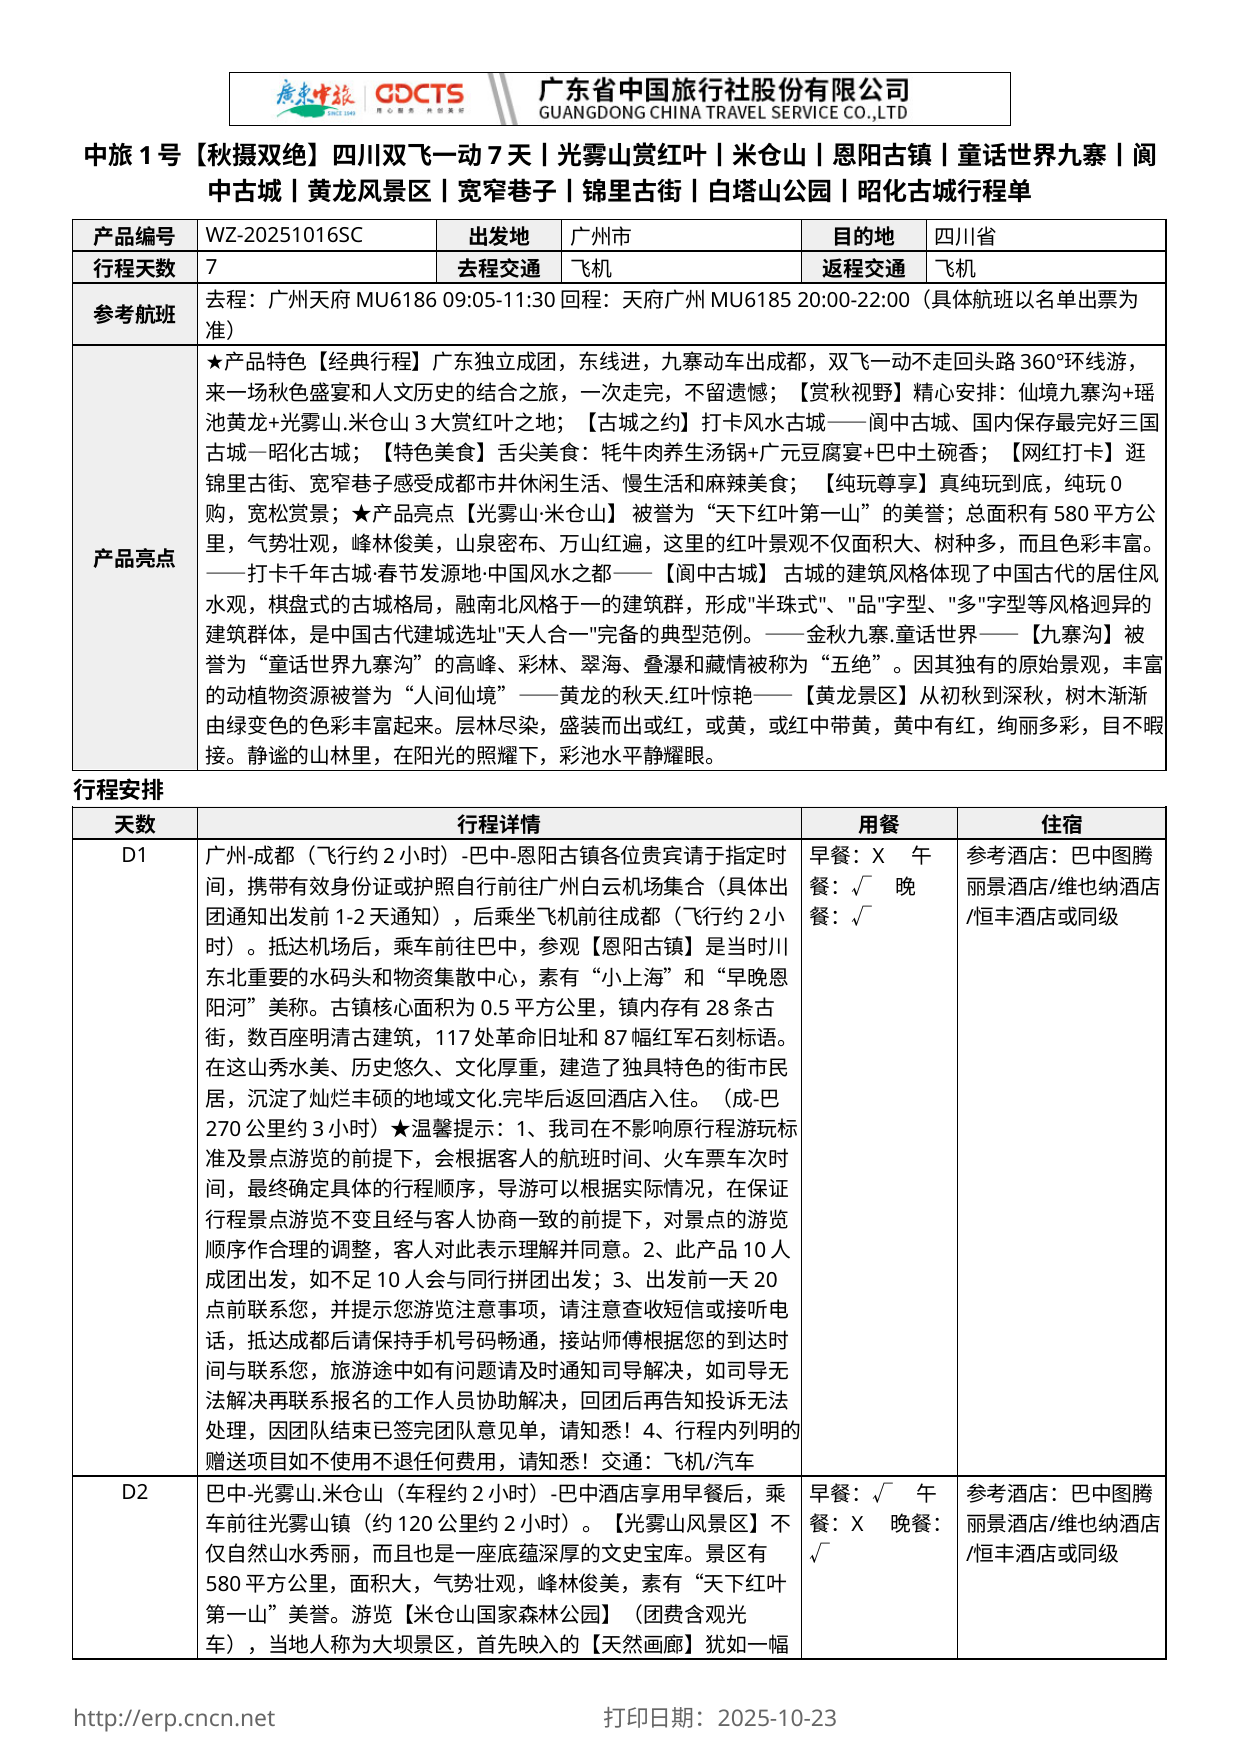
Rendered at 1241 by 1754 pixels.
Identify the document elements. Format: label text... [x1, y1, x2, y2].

table_cell 返程交通 [802, 252, 926, 282]
text 中旅1号【秋摄双绝】四川双飞一动7天丨光雾山赏红叶丨米仓山丨恩阳古镇丨童话世界九寨丨阆中古城丨黄龙风景区丨宽窄巷子丨锦里古街丨白塔山公园丨昭化古城行程单 [73, 136, 1167, 208]
table_cell 参考酒店：巴中图腾丽景酒店/维也纳酒店/恒丰酒店或同级 [958, 840, 1165, 1475]
table_cell 飞机 [562, 252, 801, 282]
table_cell 去程：广州天府MU6186 09:05-11:30 [198, 284, 1165, 344]
table_header 产品编号 [73, 220, 197, 250]
table_header 住宿 [958, 808, 1165, 838]
table_cell 行程天数 [73, 252, 197, 282]
table_cell 早餐：X 午餐：√ 晚餐：√ [802, 840, 957, 1475]
table_header 行程详情 [198, 808, 801, 838]
table_cell 广州-成都（飞行约2小时）-巴中-恩阳古镇 [198, 840, 801, 1475]
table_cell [958, 1477, 1165, 1658]
picture [230, 73, 1010, 125]
table_header 天数 [73, 808, 197, 838]
text 行程安排 [73, 772, 1167, 805]
table_header 广州市 [562, 220, 801, 250]
table_header 用餐 [802, 808, 957, 838]
table_header 目的地 [802, 220, 926, 250]
table_cell D1 [73, 840, 197, 1475]
table_header 出发地 [437, 220, 561, 250]
table_cell 飞机 [927, 252, 1165, 282]
table_cell 参考航班 [73, 284, 197, 344]
table_cell 去程交通 [437, 252, 561, 282]
table_cell 早餐：√ 午餐：X 晚餐：√ [802, 1477, 957, 1658]
table_cell D2 [73, 1477, 197, 1658]
table_cell ★产品特色 [198, 346, 1165, 769]
table_header 四川省 [927, 220, 1165, 250]
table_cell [198, 1477, 801, 1658]
table_cell 7 [198, 252, 436, 282]
table_header WZ-20251016SC [198, 220, 436, 250]
table_cell 产品亮点 [73, 346, 197, 769]
